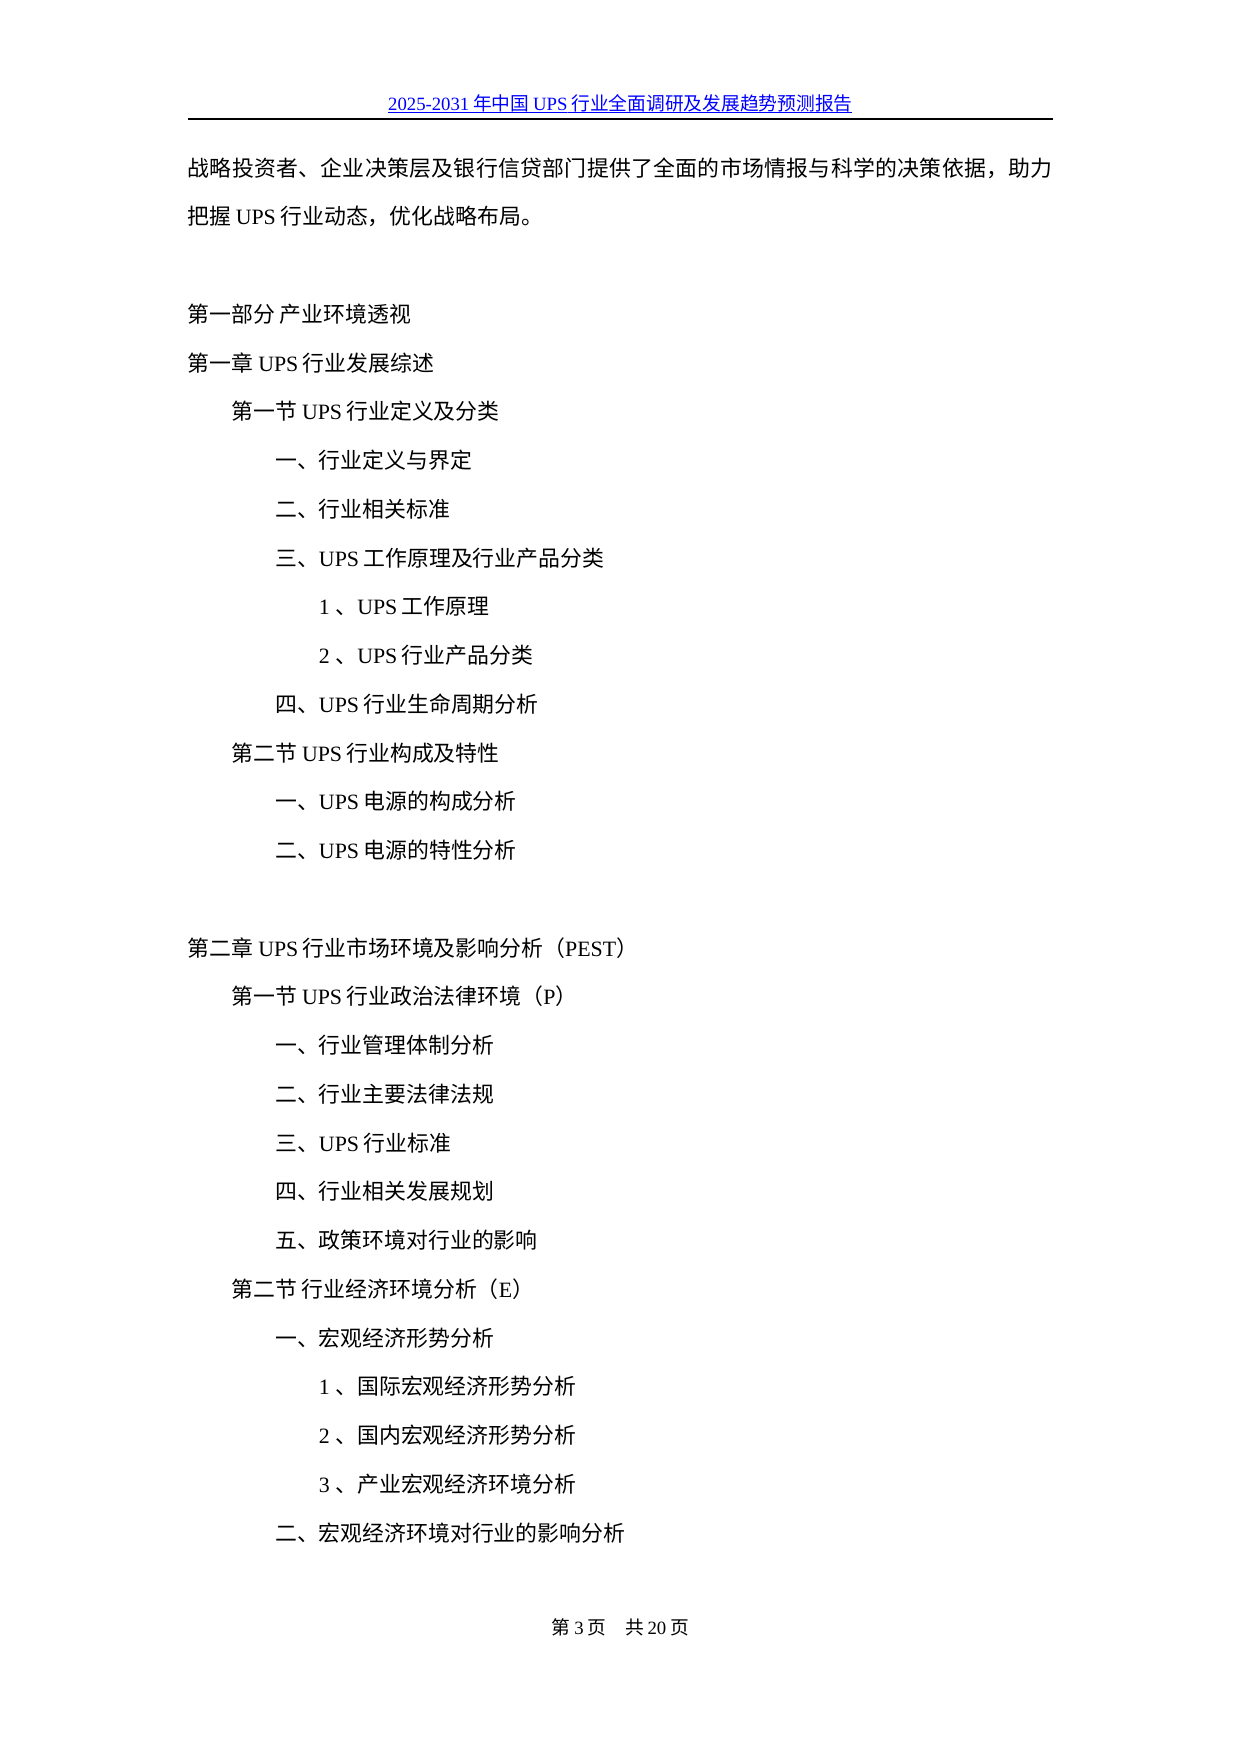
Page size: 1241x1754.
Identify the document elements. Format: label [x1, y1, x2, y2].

text [187, 150, 1053, 1548]
